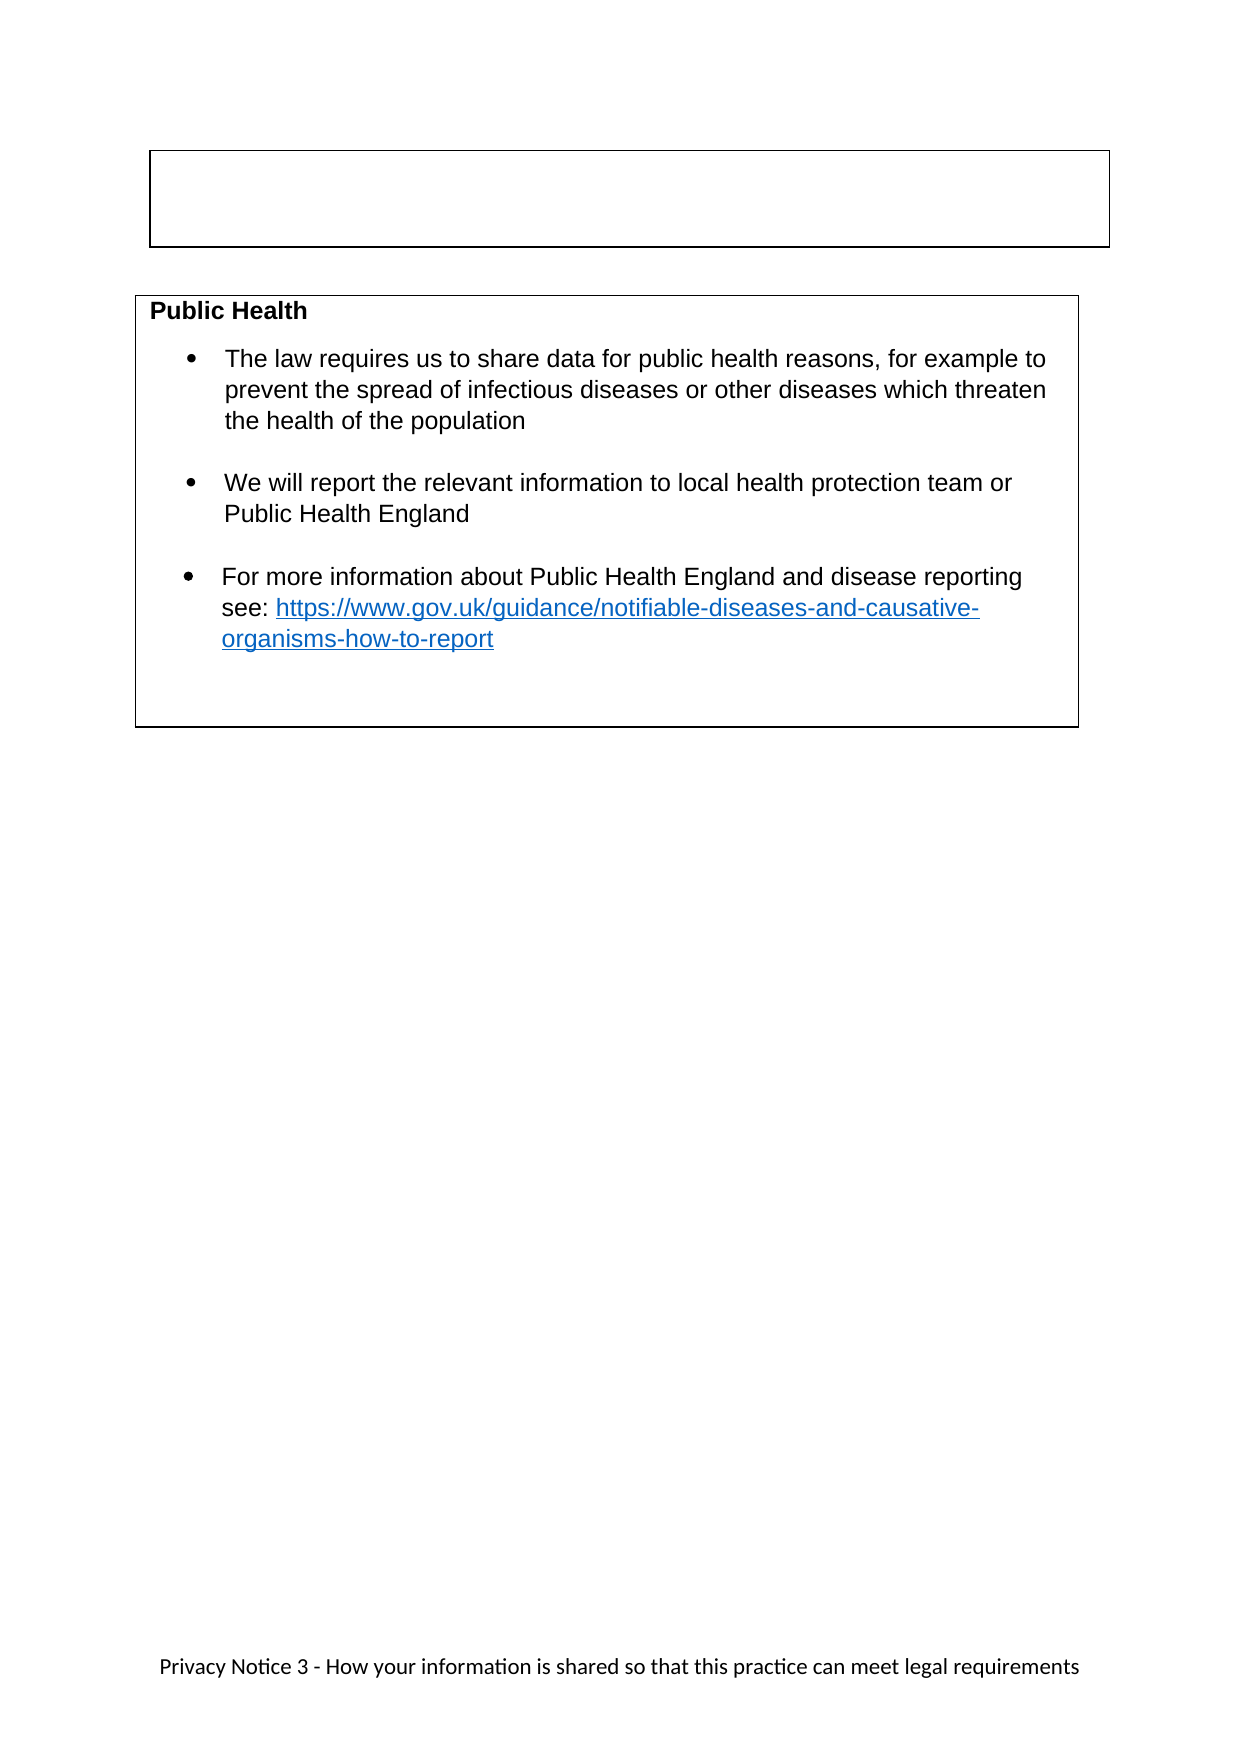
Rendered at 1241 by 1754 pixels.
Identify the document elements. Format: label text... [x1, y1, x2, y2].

table_header Public Health The law requires us to share data for public health reasons, for example to prevent the spread of infectious diseases or other diseases which threaten the health of the population We will report the relevant information to local health protection team or Public Health England For more information about Public Health England and disease reporting see: https://www.gov.uk/guidance/notifiable-diseases-and-causative-organisms-how-to-report [136, 296, 1078, 726]
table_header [151, 151, 1109, 246]
